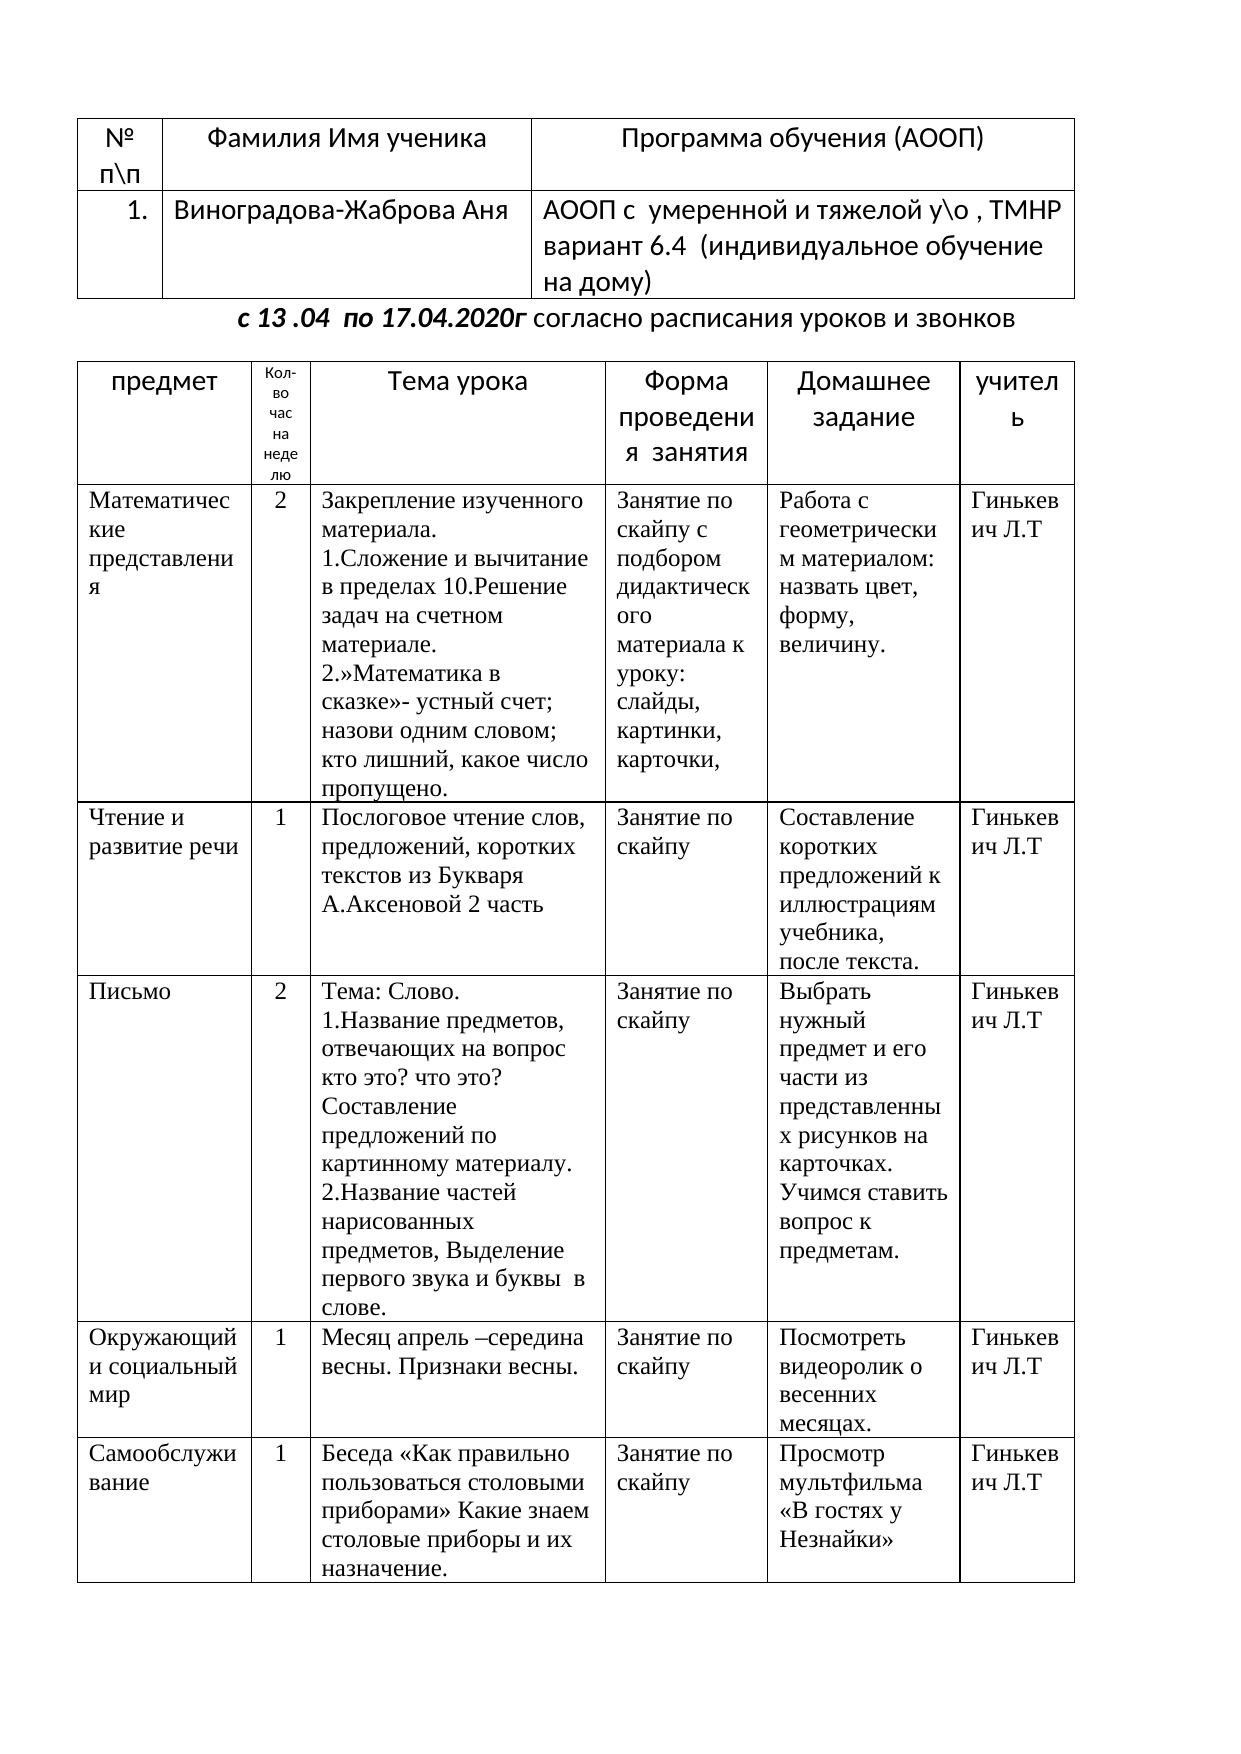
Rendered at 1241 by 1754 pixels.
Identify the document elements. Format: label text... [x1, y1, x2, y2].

table_cell Закрепление изученного материала. 1.Сложение и вычитание в пределах 10.Решение задач на счетном материале. 2.»Математика в сказке»- устный счет; назови одним словом; кто лишний, какое число пропущено. [311, 485, 605, 801]
table_cell 2 [252, 976, 310, 1321]
table_cell Занятие по скайпу с подбором дидактического материала к уроку: слайды, картинки, карточки, [606, 485, 767, 801]
table_cell 1 [252, 1438, 310, 1582]
table_cell 2 [252, 485, 310, 801]
table_cell Тема: Слово. 1.Название предметов, отвечающих на вопрос кто это? что это? Составление предложений по картинному материалу. 2.Название частей нарисованных предметов, Выделение первого звука и буквы в слове. [311, 976, 605, 1321]
table_header Домашнее задание [768, 362, 959, 484]
table_header Кол-во час на неделю [252, 362, 310, 484]
table_cell Занятие по скайпу [606, 976, 767, 1321]
table_cell 1 [252, 1322, 310, 1437]
table_cell Виноградова-Жаброва Аня [163, 191, 531, 298]
table_cell Математические представления [78, 485, 251, 801]
table_header Программа обучения (АООП) [532, 119, 1074, 190]
table_header № п\п [78, 119, 162, 190]
text с 13 .04 по 17.04.2020г согласно расписания уроков и звонков [89, 299, 1152, 335]
table_cell Гинькевич Л.Т [961, 485, 1074, 801]
table_cell 1 [252, 803, 310, 975]
table_header учитель [961, 362, 1074, 484]
table_cell Занятие по скайпу [606, 1438, 767, 1582]
table_header Фамилия Имя ученика [163, 119, 531, 190]
table_cell Послоговое чтение слов, предложений, коротких текстов из Букваря А.Аксеновой 2 часть [311, 803, 605, 975]
table_header предмет [78, 362, 251, 484]
table_cell [78, 191, 162, 298]
table_header Форма проведения занятия [606, 362, 767, 484]
table_cell Месяц апрель –середина весны. Признаки весны. [311, 1322, 605, 1437]
table_cell Письмо [78, 976, 251, 1321]
table_cell Гинькевич Л.Т [961, 1438, 1074, 1582]
table_cell Выбрать нужный предмет и его части из представленных рисунков на карточках. Учимся ставить вопрос к предметам. [768, 976, 959, 1321]
table_header Тема урока [311, 362, 605, 484]
table_cell Занятие по скайпу [606, 803, 767, 975]
table_cell Окружающий и социальный мир [78, 1322, 251, 1437]
table_cell Чтение и развитие речи [78, 803, 251, 975]
table_cell Занятие по скайпу [606, 1322, 767, 1437]
table_cell Беседа «Как правильно пользоваться столовыми приборами» Какие знаем столовые приборы и их назначение. [311, 1438, 605, 1582]
table_cell Самообслуживание [78, 1438, 251, 1582]
table_cell Просмотр мультфильма «В гостях у Незнайки» [768, 1438, 959, 1582]
table_cell Гинькевич Л.Т [961, 976, 1074, 1321]
table_cell Работа с геометрическим материалом: назвать цвет, форму, величину. [768, 485, 959, 801]
table_cell Гинькевич Л.Т [961, 1322, 1074, 1437]
table_cell Гинькевич Л.Т [961, 803, 1074, 975]
table_cell АООП с умеренной и тяжелой у\о , ТМНР вариант 6.4 (индивидуальное обучение на дому) [532, 191, 1074, 298]
table_cell Посмотреть видеоролик о весенних месяцах. [768, 1322, 959, 1437]
table_cell Составление коротких предложений к иллюстрациям учебника, после текста. [768, 803, 959, 975]
